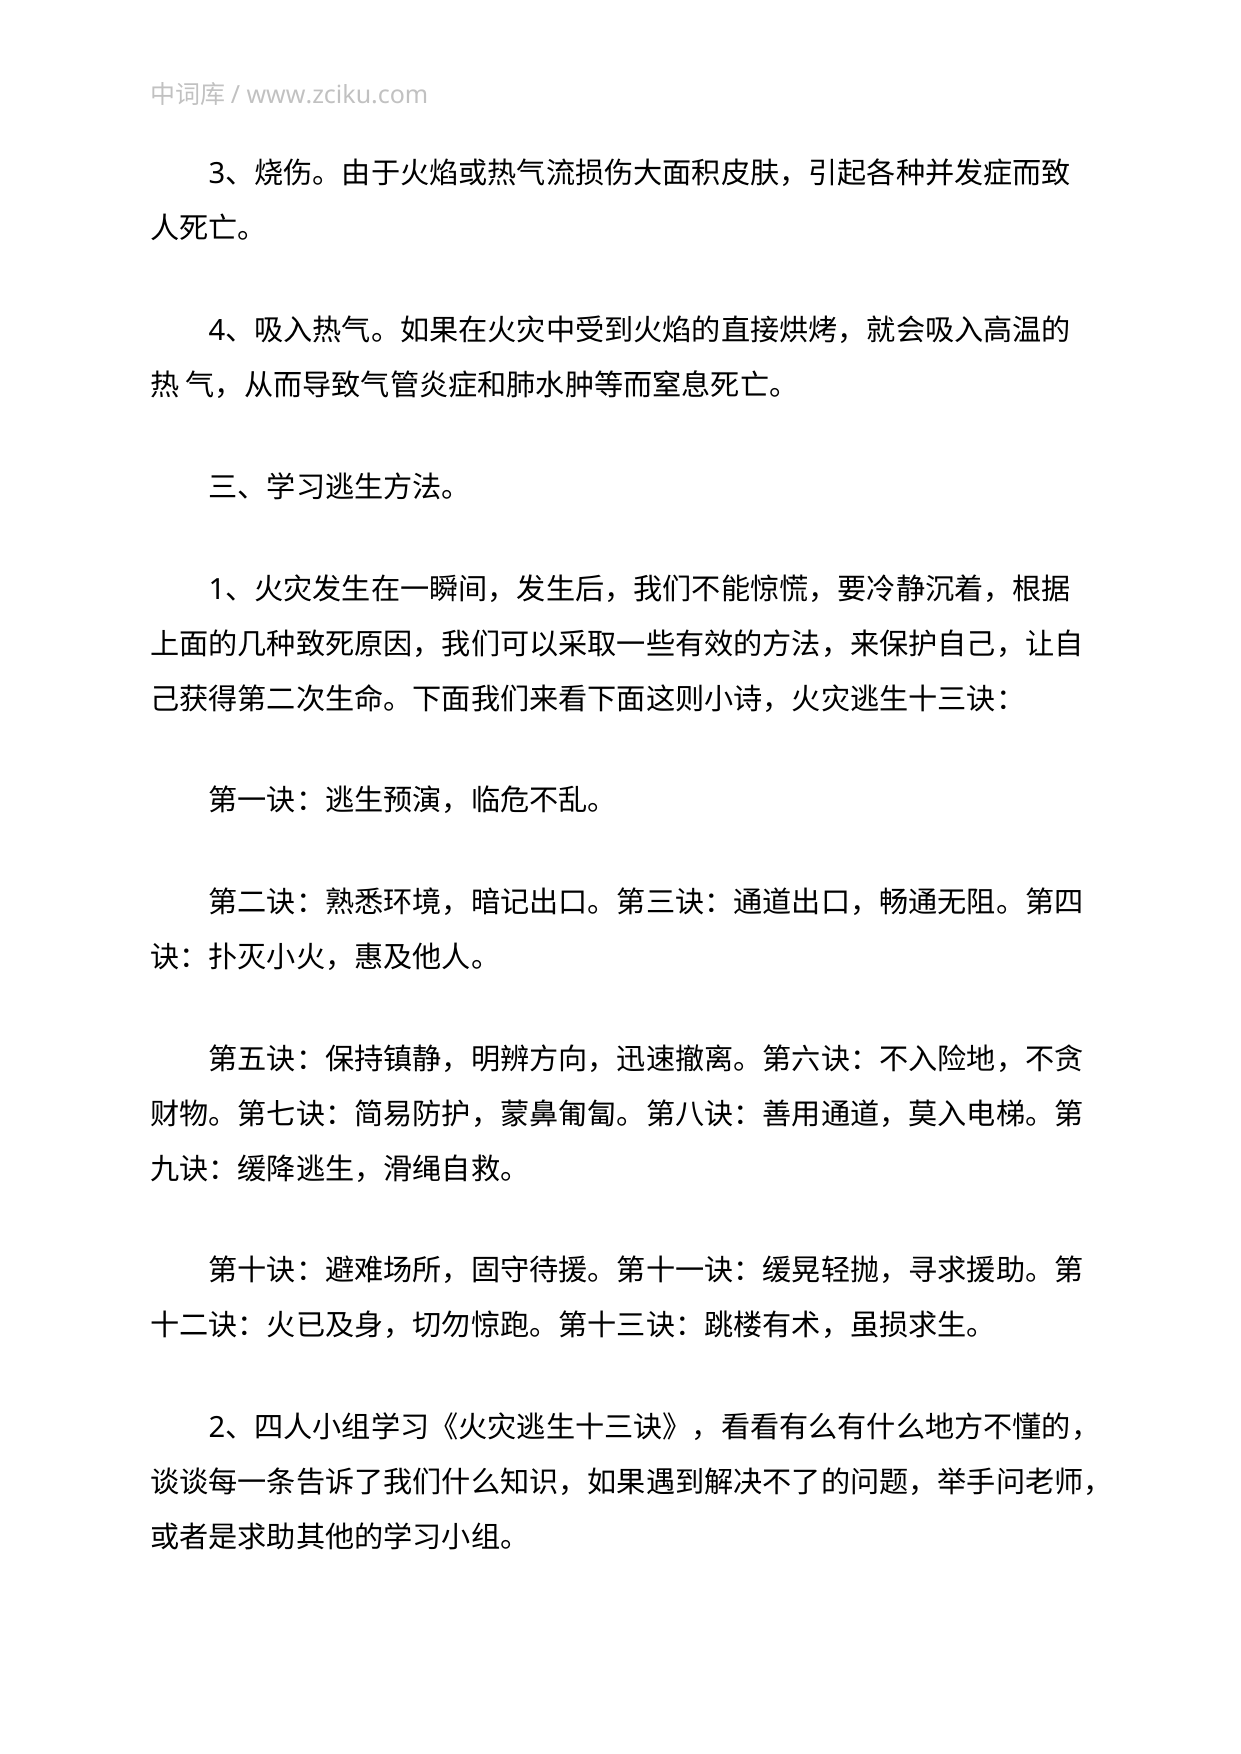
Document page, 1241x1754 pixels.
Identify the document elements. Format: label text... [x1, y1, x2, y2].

text 2、四人小组学习《火灾逃生十三诀》，看看有么有什么地方不懂的，谈谈每一条告诉了我们什么知识，如果遇到解决不了的问题，举手问老师，或者是求助其他的学习小组。 [150, 1404, 1090, 1556]
text 1、火灾发生在一瞬间，发生后，我们不能惊慌，要冷静沉着，根据上面的几种致死原因，我们可以采取一些有效的方法，来保护自己，让自己获得第二次生命。下面我们来看下面这则小诗，火灾逃生十三诀： [150, 565, 1090, 717]
text 3、烧伤。由于火焰或热气流损伤大面积皮肤，引起各种并发症而致人死亡。 [150, 150, 1090, 247]
text 三、学习逃生方法。 [150, 463, 1090, 506]
text 第五诀：保持镇静，明辨方向，迅速撤离。第六诀：不入险地，不贪财物。第七诀：简易防护，蒙鼻匍匐。第八诀：善用通道，莫入电梯。第九诀：缓降逃生，滑绳自救。 [150, 1035, 1090, 1187]
text 第二诀：熟悉环境，暗记出口。第三诀：通道出口，畅通无阻。第四诀：扑灭小火，惠及他人。 [150, 879, 1090, 976]
text 4、吸入热气。如果在火灾中受到火焰的直接烘烤，就会吸入高温的热 气，从而导致气管炎症和肺水肿等而窒息死亡。 [150, 307, 1090, 404]
text 第十诀：避难场所，固守待援。第十一诀：缓晃轻抛，寻求援助。第十二诀：火已及身，切勿惊跑。第十三诀：跳楼有术，虽损求生。 [150, 1247, 1090, 1344]
text 第一诀：逃生预演，临危不乱。 [150, 777, 1090, 819]
